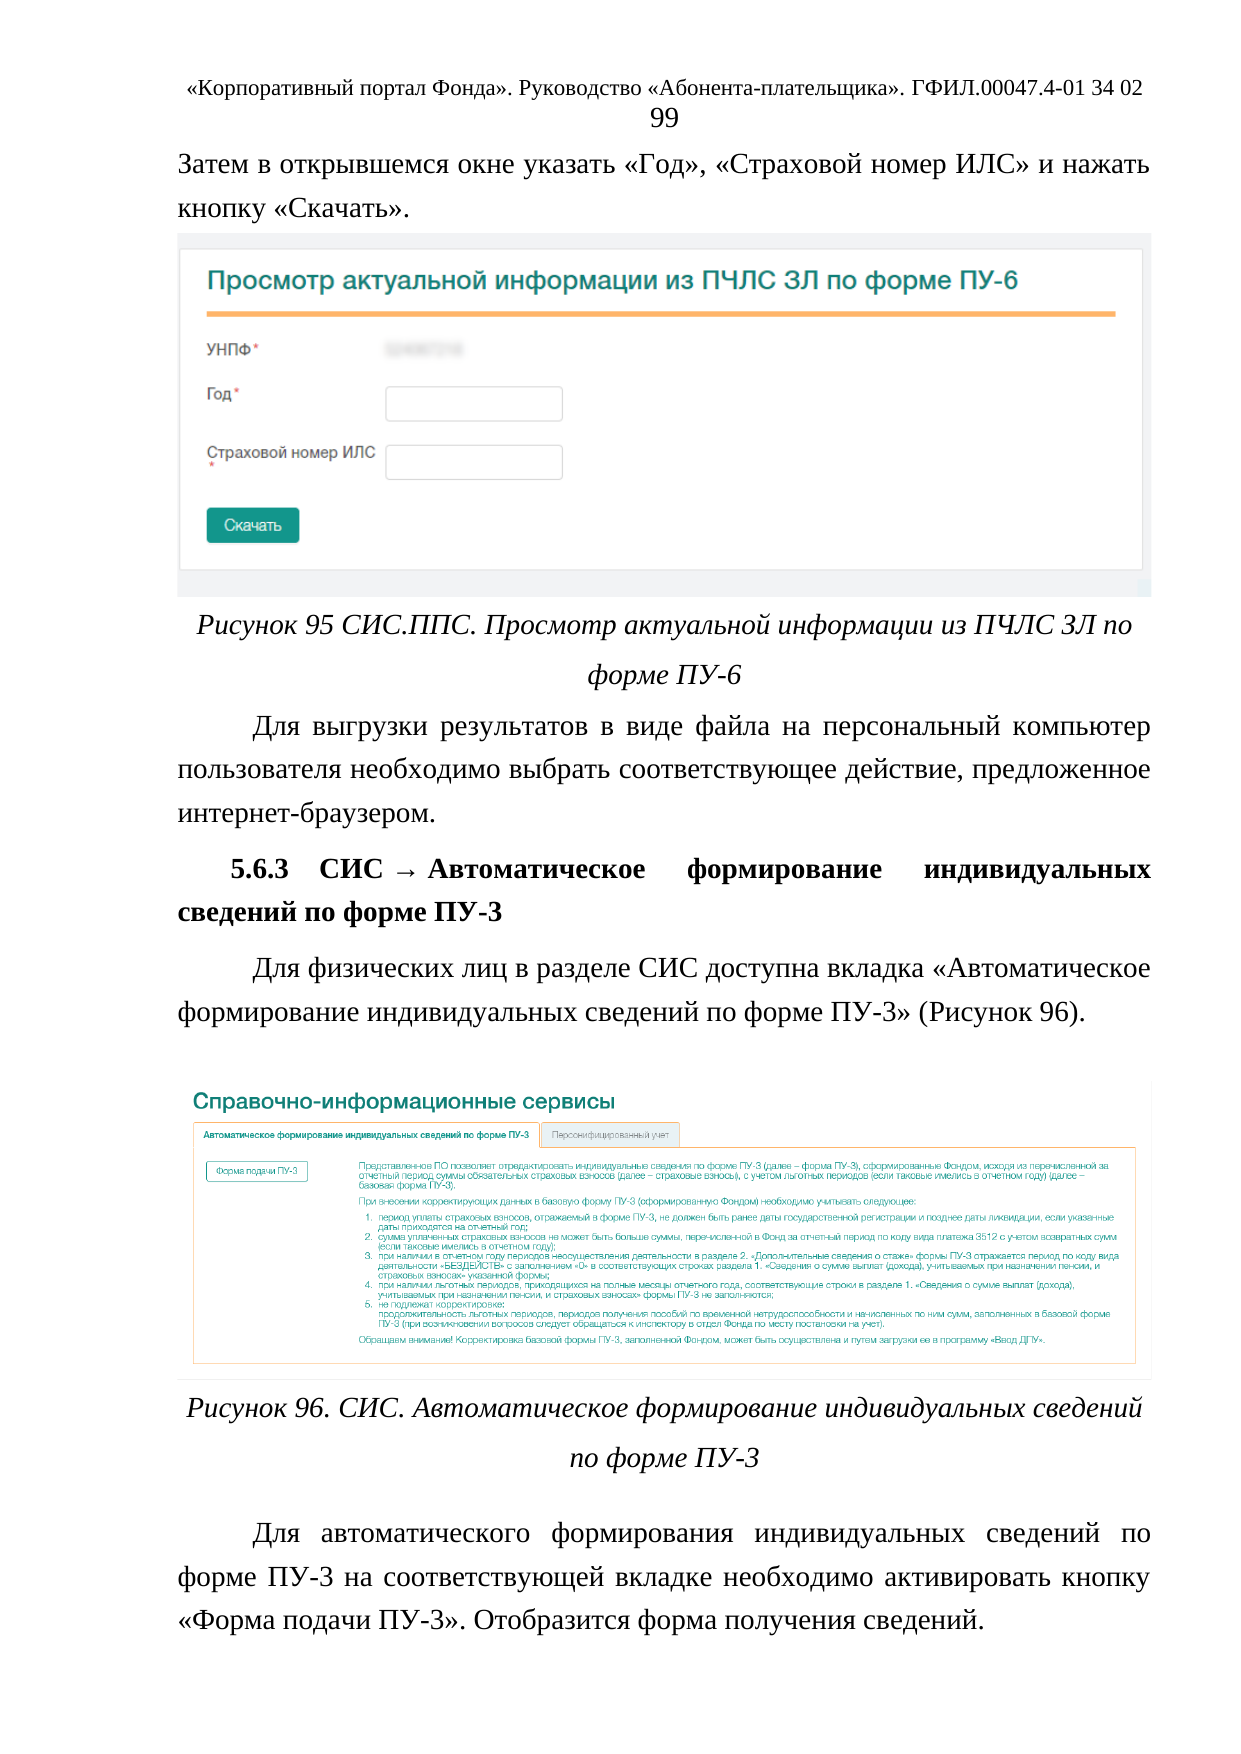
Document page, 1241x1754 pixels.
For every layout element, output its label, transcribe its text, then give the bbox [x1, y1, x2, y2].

picture [177, 233, 1152, 597]
text Рисунок 96. СИС. Автоматическое формирование индивидуальных сведений по форме ПУ-3 [177, 1390, 1152, 1474]
text Для выгрузки результатов в виде файла на персональный компьютер пользователя необходимо выбрать соответствующее действие, предложенное интернет-браузером. [177, 708, 1152, 828]
text Для физических лиц в разделе СИС доступна вкладка «Автоматическое формирование индивидуальных сведений по форме ПУ-3» (Рисунок 92). [177, 950, 1152, 1027]
subtitle СИС → Автоматическое формирование индивидуальных сведений по форме ПУ-3 [177, 851, 1152, 928]
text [177, 146, 1152, 223]
text Рисунок 95 СИС.ППС. Просмотр актуальной информации из ПЧЛС ЗЛ по форме ПУ-6 [177, 607, 1152, 691]
picture [177, 1081, 1152, 1380]
text Для автоматического формирования индивидуальных сведений по форме ПУ-3 на соответствующей вкладке необходимо активировать кнопку «Форма подачи ПУ-3». Отобразится форма получения сведений. [177, 1515, 1152, 1636]
